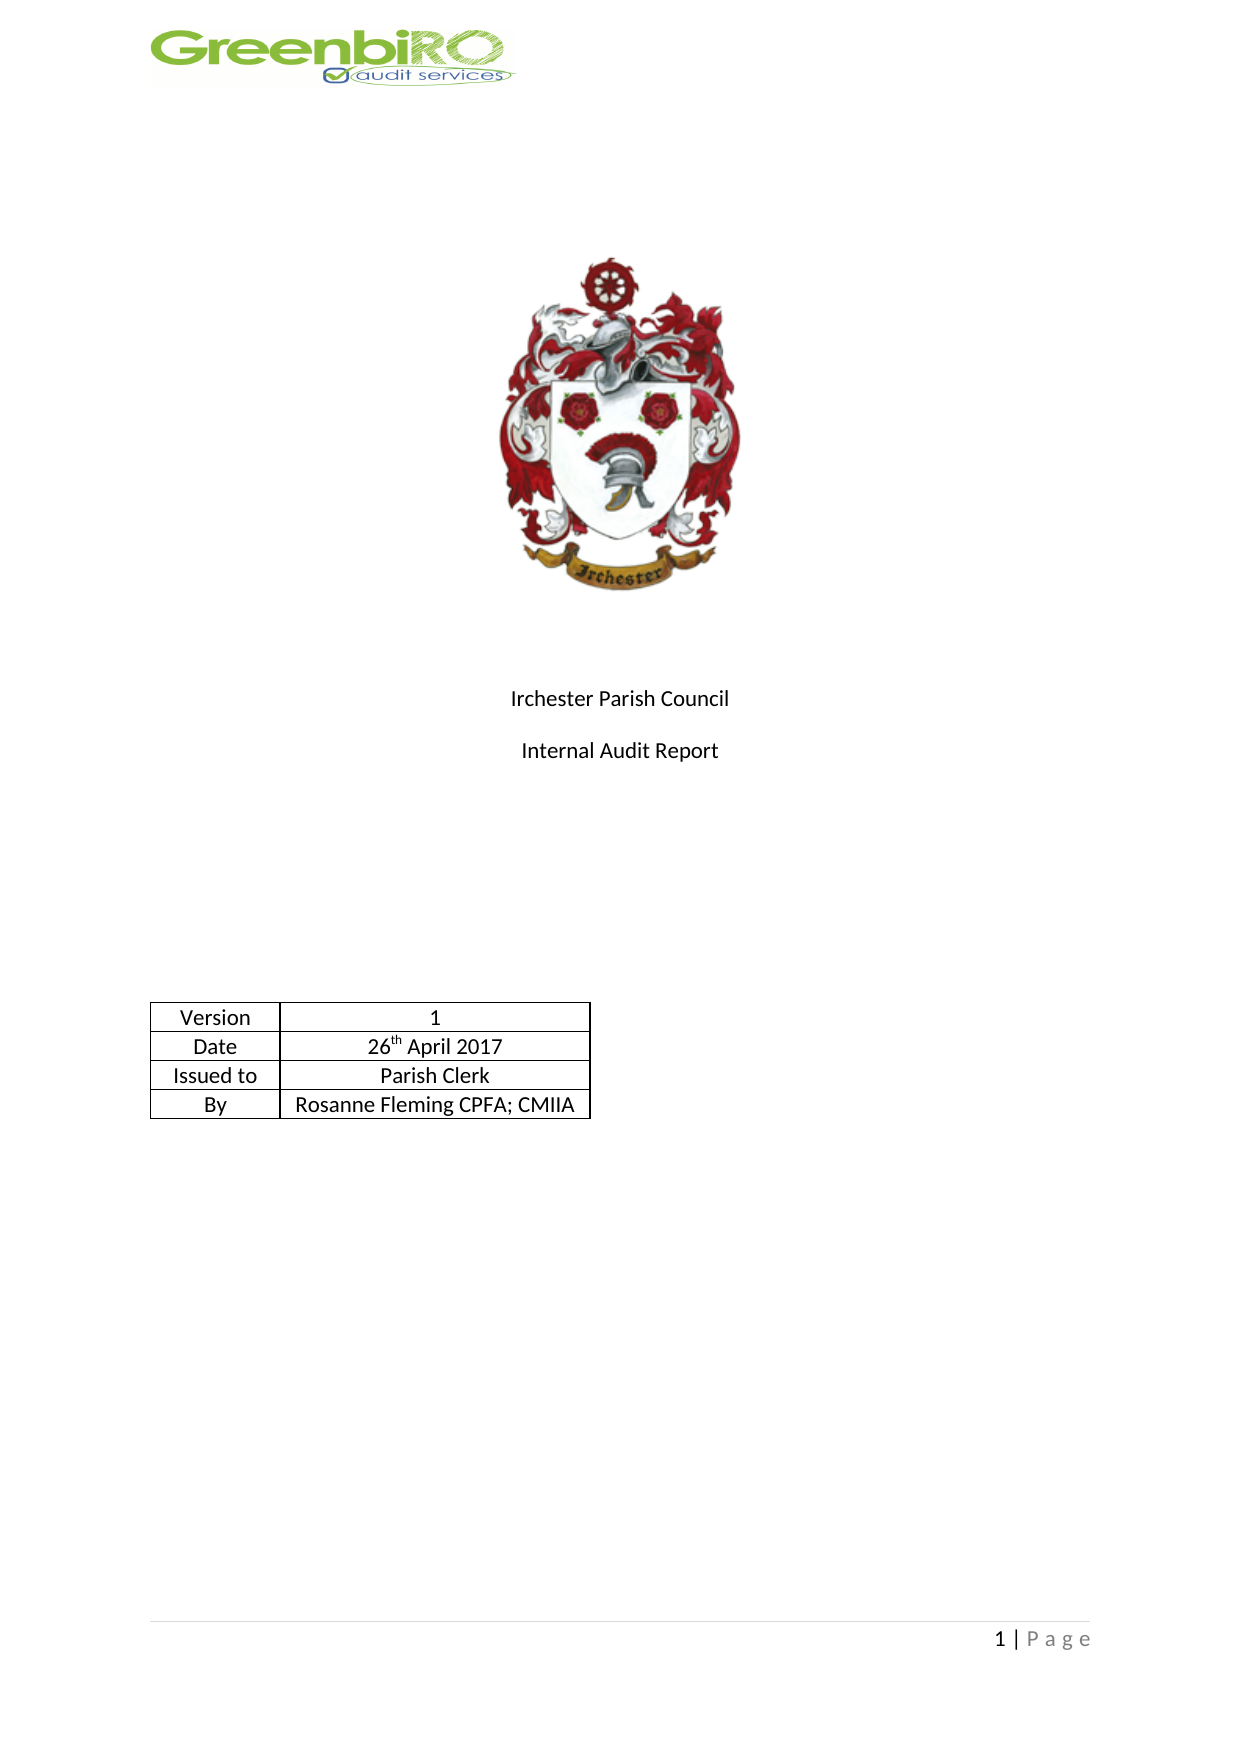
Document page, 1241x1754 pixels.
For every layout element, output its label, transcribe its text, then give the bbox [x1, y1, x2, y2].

table_header Version [151, 1003, 279, 1031]
table_header 1 [281, 1003, 589, 1031]
table_cell 26th April 2017 [281, 1032, 589, 1060]
table_cell Date [151, 1032, 279, 1060]
text Irchester Parish Council [150, 684, 1090, 712]
table_cell Parish Clerk [281, 1061, 589, 1089]
text Internal Audit Report [150, 737, 1090, 765]
table_cell Rosanne Fleming CPFA; CMIIA [281, 1090, 589, 1118]
picture [479, 248, 761, 606]
table_cell Issued to [151, 1061, 279, 1089]
table_cell By [151, 1090, 279, 1118]
picture [150, 29, 517, 86]
